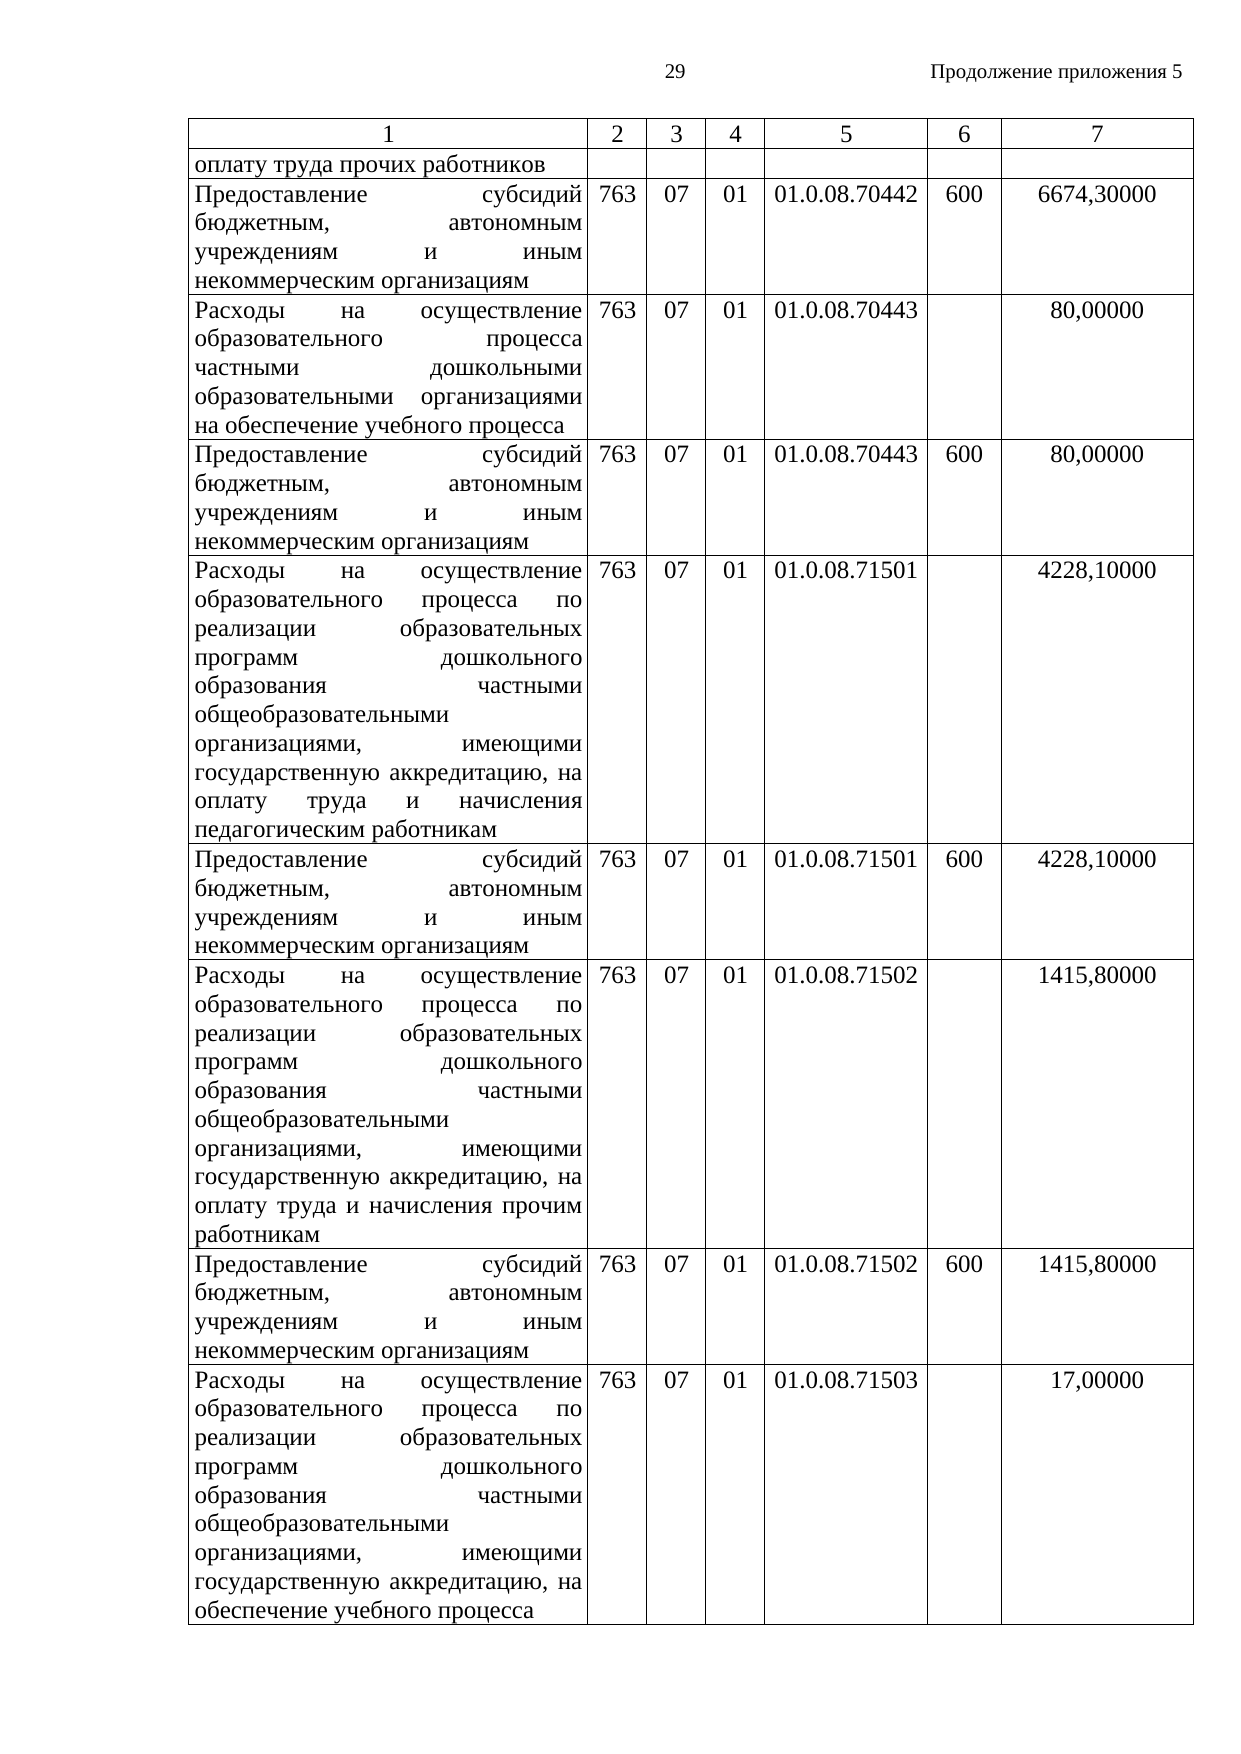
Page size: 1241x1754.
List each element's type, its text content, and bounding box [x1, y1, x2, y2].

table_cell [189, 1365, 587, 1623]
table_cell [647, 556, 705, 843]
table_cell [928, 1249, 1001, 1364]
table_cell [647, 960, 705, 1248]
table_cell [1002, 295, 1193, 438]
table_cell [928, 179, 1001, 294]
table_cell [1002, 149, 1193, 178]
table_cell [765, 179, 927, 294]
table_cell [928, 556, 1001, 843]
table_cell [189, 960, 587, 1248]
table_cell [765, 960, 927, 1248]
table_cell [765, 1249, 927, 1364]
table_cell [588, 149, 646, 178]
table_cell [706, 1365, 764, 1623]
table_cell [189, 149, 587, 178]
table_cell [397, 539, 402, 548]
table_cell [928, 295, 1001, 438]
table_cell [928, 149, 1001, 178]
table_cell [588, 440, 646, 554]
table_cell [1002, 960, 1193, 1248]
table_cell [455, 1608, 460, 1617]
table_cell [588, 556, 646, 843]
table_header 7 [1002, 119, 1193, 148]
table_header 4 [706, 119, 764, 148]
table_header 5 [765, 119, 927, 148]
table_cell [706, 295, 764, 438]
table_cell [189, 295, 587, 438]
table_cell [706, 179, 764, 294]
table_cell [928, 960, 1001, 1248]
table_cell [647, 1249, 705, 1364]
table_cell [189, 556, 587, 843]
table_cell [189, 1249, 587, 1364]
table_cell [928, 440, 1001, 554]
table_header 1 [189, 119, 587, 148]
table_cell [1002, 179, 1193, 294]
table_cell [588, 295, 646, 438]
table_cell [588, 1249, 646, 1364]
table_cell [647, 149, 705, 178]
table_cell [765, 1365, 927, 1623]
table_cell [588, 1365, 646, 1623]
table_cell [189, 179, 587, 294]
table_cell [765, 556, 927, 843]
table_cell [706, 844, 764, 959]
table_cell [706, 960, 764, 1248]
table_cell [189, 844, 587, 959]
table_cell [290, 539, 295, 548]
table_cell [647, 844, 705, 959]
table_header 3 [647, 119, 705, 148]
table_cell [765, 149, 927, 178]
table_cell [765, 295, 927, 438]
table_header 2 [588, 119, 646, 148]
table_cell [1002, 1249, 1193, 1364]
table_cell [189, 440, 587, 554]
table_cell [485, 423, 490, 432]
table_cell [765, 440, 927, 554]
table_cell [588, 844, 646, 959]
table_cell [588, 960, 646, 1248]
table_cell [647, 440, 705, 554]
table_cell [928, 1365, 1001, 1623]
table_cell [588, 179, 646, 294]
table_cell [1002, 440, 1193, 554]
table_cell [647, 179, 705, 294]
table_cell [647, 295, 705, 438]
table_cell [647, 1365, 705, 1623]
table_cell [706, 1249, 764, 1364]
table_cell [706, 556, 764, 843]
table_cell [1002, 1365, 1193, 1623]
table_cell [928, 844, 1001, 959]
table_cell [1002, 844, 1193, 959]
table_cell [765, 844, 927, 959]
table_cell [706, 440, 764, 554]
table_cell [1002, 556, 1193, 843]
table_header 6 [928, 119, 1001, 148]
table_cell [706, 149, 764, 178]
